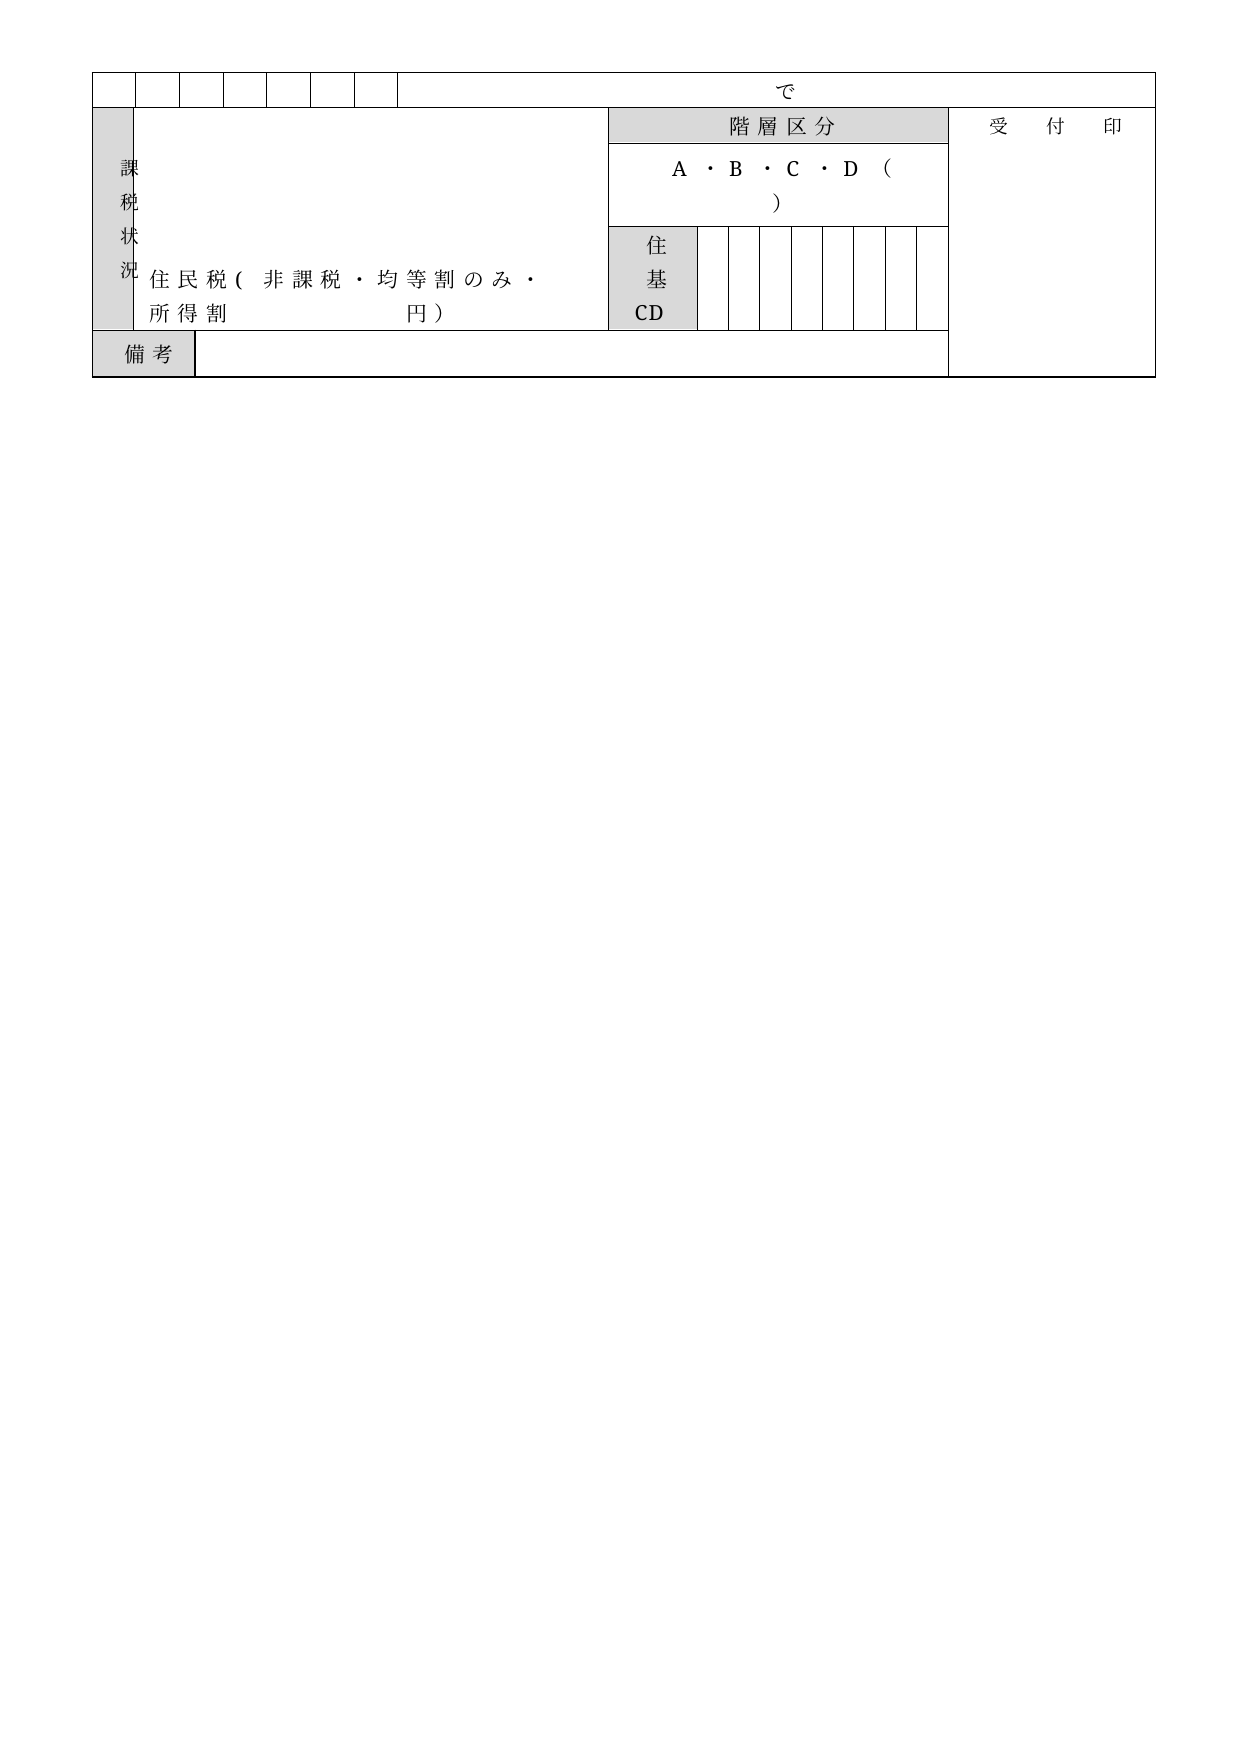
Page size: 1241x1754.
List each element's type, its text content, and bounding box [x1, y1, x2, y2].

table_cell [311, 73, 354, 107]
table_cell [180, 73, 223, 107]
table_cell [136, 73, 179, 107]
table_cell 住基CD [609, 227, 697, 329]
table_cell A・B・C・D（ ） [609, 144, 948, 226]
table_cell [949, 143, 1155, 376]
table_cell [729, 227, 759, 329]
table_cell [854, 227, 885, 329]
table_cell 課税状況 [93, 108, 133, 329]
table_cell [886, 227, 916, 329]
table_cell 令和 年 月 日～令和 年 月 日まで [398, 73, 1155, 107]
table_cell [823, 227, 853, 329]
table_cell [93, 73, 135, 107]
table_cell 階層区分 [609, 108, 948, 142]
table_cell 受 付 印 [949, 108, 1155, 142]
table_cell 備考 [93, 331, 194, 376]
table_cell 住民税(非課税・均等割のみ・ 所得割 円） [134, 108, 608, 329]
table_cell [698, 227, 728, 329]
table_cell [760, 227, 791, 329]
table_cell [792, 227, 822, 329]
table_cell [224, 73, 266, 107]
table_cell [267, 73, 310, 107]
table_cell [355, 73, 397, 107]
table_cell [196, 331, 948, 376]
table_cell [917, 227, 948, 329]
